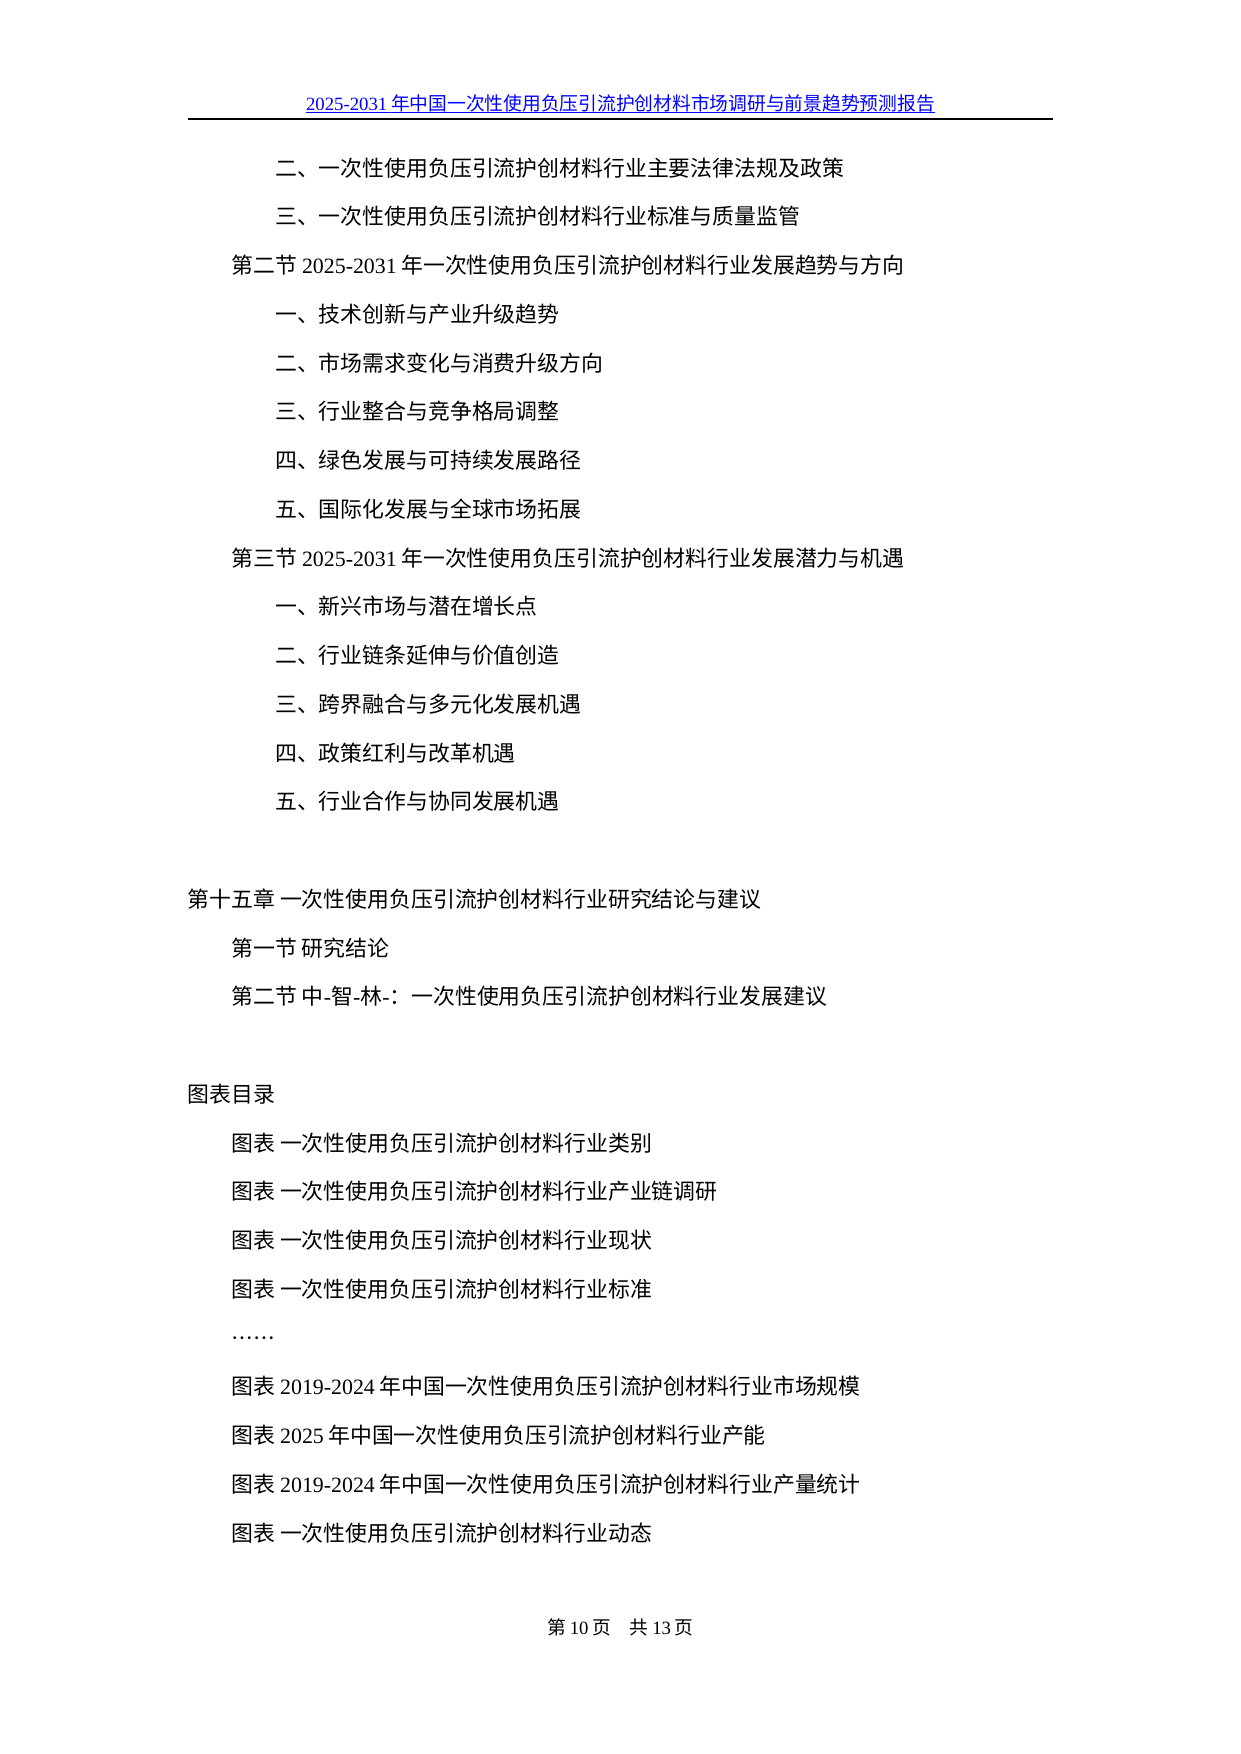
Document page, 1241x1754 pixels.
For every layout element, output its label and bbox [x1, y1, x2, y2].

text [187, 150, 1053, 1548]
